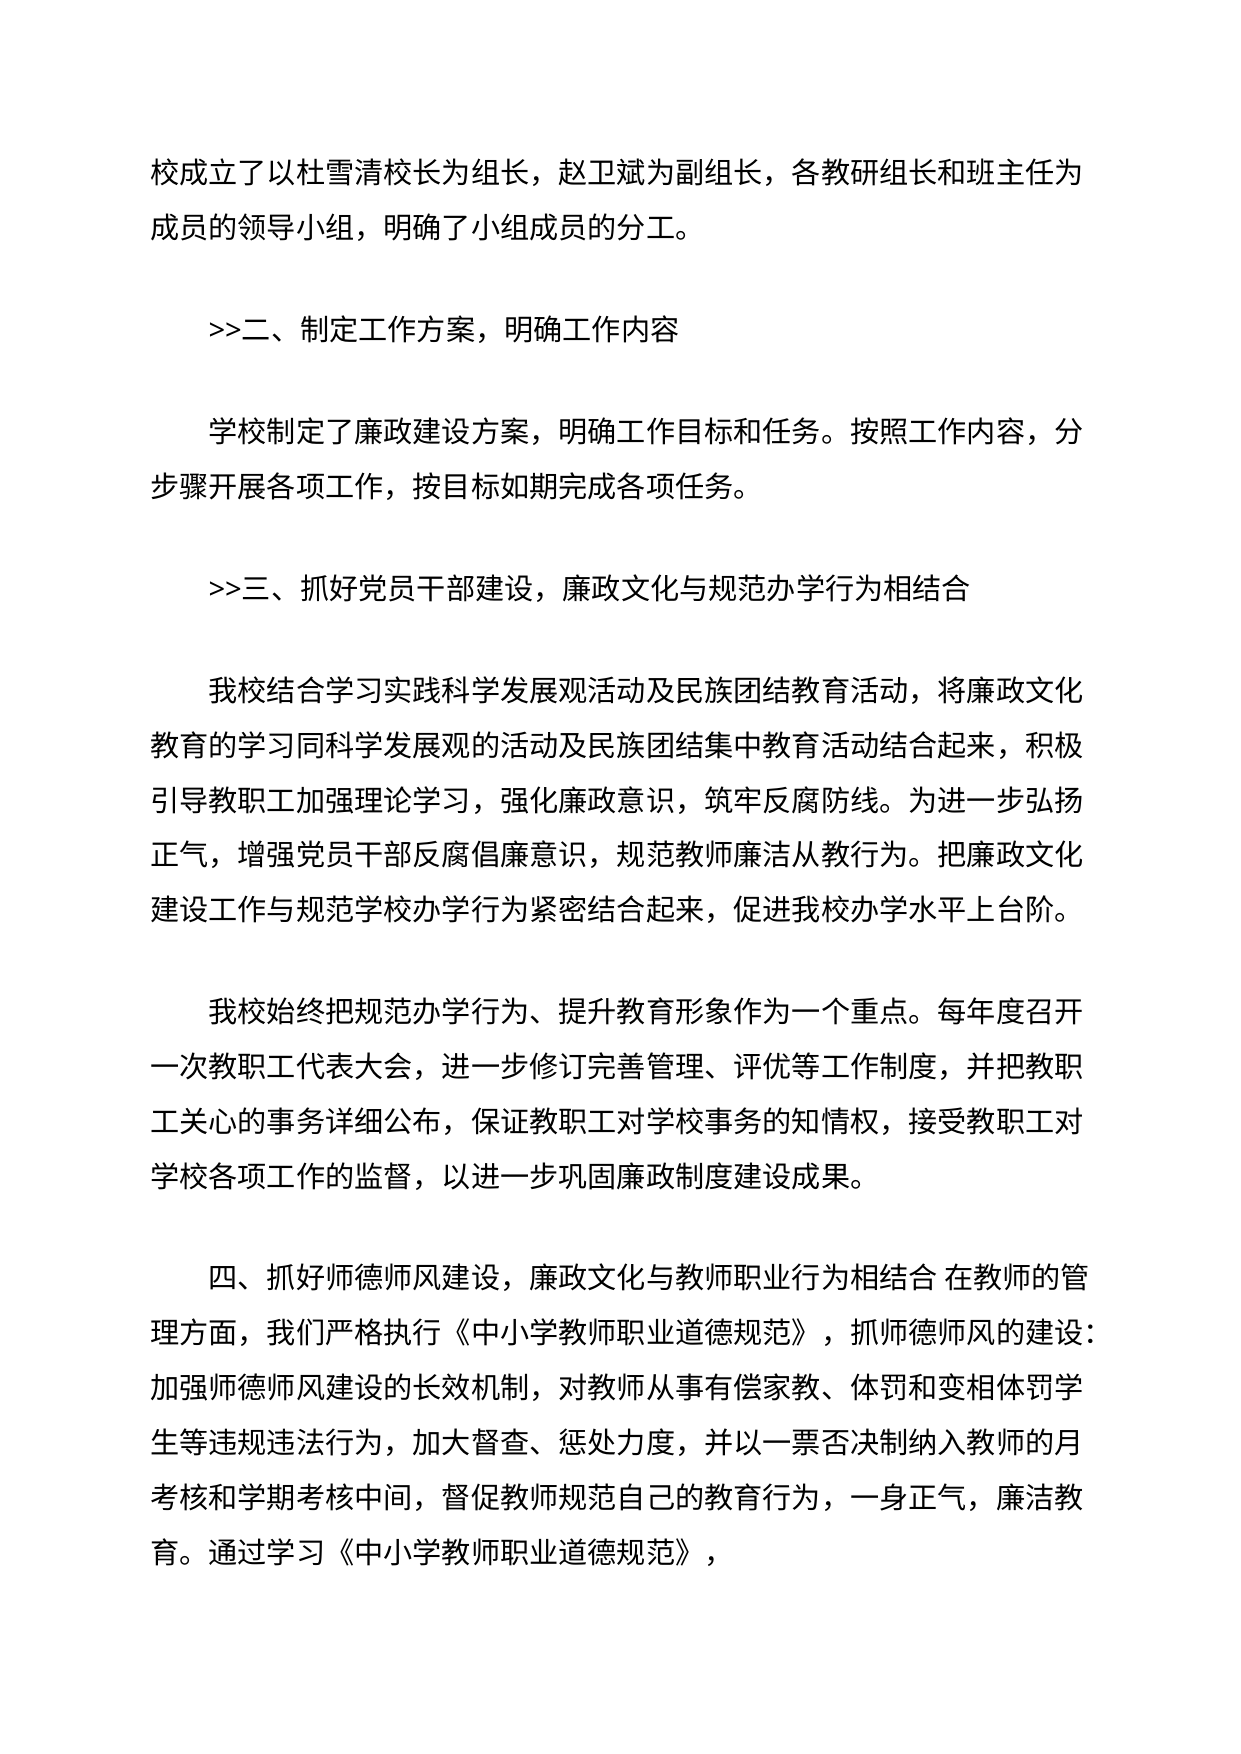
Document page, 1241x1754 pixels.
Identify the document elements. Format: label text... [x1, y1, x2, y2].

text 我校始终把规范办学行为、提升教育形象作为一个重点。每年度召开一次教职工代表大会，进一步修订完善管理、评优等工作制度，并把教职工关心的事务详细公布，保证教职工对学校事务的知情权，接受教职工对学校各项工作的监督，以进一步巩固廉政制度建设成果。 [150, 989, 1090, 1196]
text 四、抓好师德师风建设，廉政文化与教师职业行为相结合 在教师的管理方面，我们严格执行《中小学教师职业道德规范》，抓师德师风的建设：加强师德师风建设的长效机制，对教师从事有偿家教、体罚和变相体罚学生等违规违法行为，加大督查、惩处力度，并以一票否决制纳入教师的月考核和学期考核中间，督促教师规范自己的教育行为，一身正气，廉洁教育。通过学习《中小学教师职业道德规范》， [150, 1255, 1090, 1572]
text >>二、制定工作方案，明确工作内容 [150, 307, 1090, 349]
text >>三、抓好党员干部建设，廉政文化与规范办学行为相结合 [150, 565, 1090, 608]
text 学校制定了廉政建设方案，明确工作目标和任务。按照工作内容，分步骤开展各项工作，按目标如期完成各项任务。 [150, 409, 1090, 506]
text 我校结合学习实践科学发展观活动及民族团结教育活动，将廉政文化教育的学习同科学发展观的活动及民族团结集中教育活动结合起来，积极引导教职工加强理论学习，强化廉政意识，筑牢反腐防线。为进一步弘扬正气，增强党员干部反腐倡廉意识，规范教师廉洁从教行为。把廉政文化建设工作与规范学校办学行为紧密结合起来，促进我校办学水平上台阶。 [150, 667, 1090, 929]
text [150, 150, 1090, 247]
